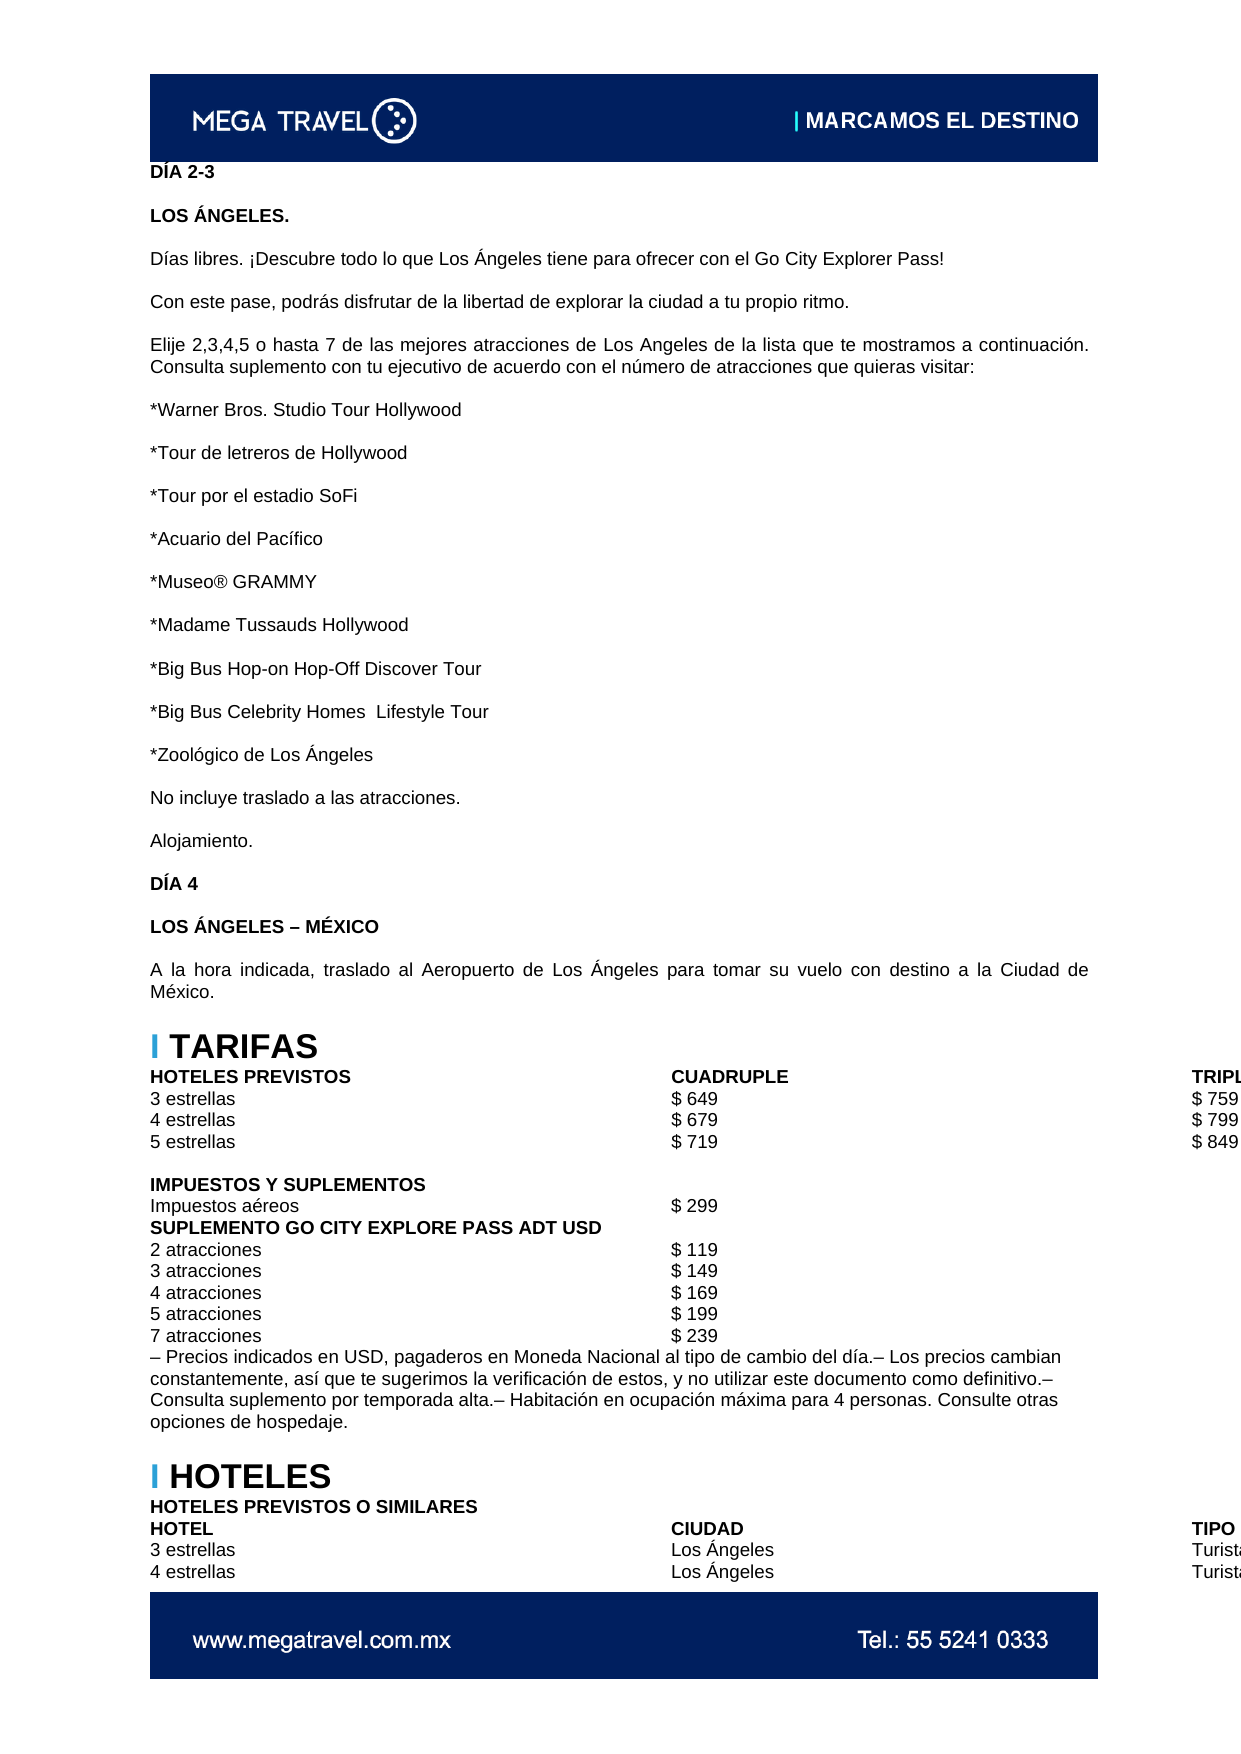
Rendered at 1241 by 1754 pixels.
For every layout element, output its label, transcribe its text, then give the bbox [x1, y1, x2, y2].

table_header TRIPLE [1180, 1066, 1240, 1087]
table_cell $ 799 [1180, 1109, 1240, 1131]
table_cell 3 estrellas [139, 1539, 659, 1561]
table_header CUADRUPLE [660, 1066, 1180, 1087]
table_cell 7 atracciones [139, 1325, 659, 1346]
table_cell CIUDAD [660, 1518, 1180, 1539]
text *Acuario del Pacífico [150, 528, 1090, 549]
text *Warner Bros. Studio Tour Hollywood [150, 398, 1090, 420]
text LOS ÁNGELES – MÉXICO [150, 916, 1090, 938]
table_cell $ 149 [660, 1260, 1180, 1281]
table_cell Los Ángeles [660, 1539, 1180, 1561]
text Días libres. ¡Descubre todo lo que Los Ángeles tiene para ofrecer con el Go City Explorer Pass! [150, 248, 1090, 269]
table_cell 5 atracciones [139, 1303, 659, 1324]
text *Zoológico de Los Ángeles [150, 743, 1090, 765]
table_cell $ 119 [660, 1238, 1180, 1260]
table_header Impuestos aéreos [139, 1195, 659, 1217]
table_header SUPLEMENTO GO CITY EXPLORE PASS ADT USD [139, 1217, 1180, 1238]
text *Tour de letreros de Hollywood [150, 442, 1090, 463]
text DÍA 4 [150, 873, 1090, 894]
table_header HOTELES PREVISTOS O SIMILARES [139, 1496, 1240, 1517]
table_cell 4 estrellas [139, 1561, 659, 1582]
text LOS ÁNGELES. [150, 204, 1090, 226]
table_cell $ 169 [660, 1281, 1180, 1303]
text IMPUESTOS Y SUPLEMENTOS [150, 1174, 1090, 1195]
text Alojamiento. [150, 830, 1090, 851]
table_cell $ 679 [660, 1109, 1180, 1131]
table_cell $ 649 [660, 1088, 1180, 1109]
table_cell 5 estrellas [139, 1131, 660, 1152]
table_cell 3 estrellas [139, 1088, 660, 1109]
text DÍA 2-3 [150, 161, 1090, 183]
picture [150, 1592, 1098, 1679]
table_cell $ 759 [1180, 1088, 1240, 1109]
table_cell 2 atracciones [139, 1238, 659, 1260]
text *Tour por el estadio SoFi [150, 485, 1090, 506]
text *Museo® GRAMMY [150, 571, 1090, 593]
text A la hora indicada, traslado al Aeropuerto de Los Ángeles para tomar su vuelo con destino a la Ciudad de México. [150, 959, 1090, 1002]
table_cell 3 atracciones [139, 1260, 659, 1281]
text *Big Bus Celebrity Homes Lifestyle Tour [150, 700, 1090, 722]
table_cell 4 estrellas [139, 1109, 660, 1131]
text No incluye traslado a las atracciones. [150, 787, 1090, 808]
text – Precios indicados en USD, pagaderos en Moneda Nacional al tipo de cambio del día.– Los precios cambian constantemente, así que te sugerimos la verificación de estos, y no utilizar este documento como definitivo.– Consulta suplemento por temporada alta.– Habitación en ocupación máxima para 4 personas. Consulte otras opciones de hospedaje. [150, 1346, 1090, 1432]
table_cell TIPO [1180, 1518, 1240, 1539]
text Con este pase, podrás disfrutar de la libertad de explorar la ciudad a tu propio ritmo. [150, 291, 1090, 312]
table_cell Turista [1180, 1539, 1240, 1561]
picture [150, 74, 1098, 162]
table_cell HOTEL [139, 1518, 659, 1539]
table_cell $ 719 [660, 1131, 1180, 1152]
table_header HOTELES PREVISTOS [139, 1066, 660, 1087]
text *Big Bus Hop-on Hop-Off Discover Tour [150, 657, 1090, 679]
table_cell 4 atracciones [139, 1281, 659, 1303]
text Elije 2,3,4,5 o hasta 7 de las mejores atracciones de Los Angeles de la lista que te mostramos a continuación. Consulta suplemento con tu ejecutivo de acuerdo con el número de atracciones que quieras visitar: [150, 334, 1090, 377]
table_cell $ 239 [660, 1325, 1180, 1346]
table_cell Turista [1180, 1561, 1240, 1582]
text *Madame Tussauds Hollywood [150, 614, 1090, 636]
table_header $ 299 [660, 1195, 1180, 1217]
table_cell $ 849 [1180, 1131, 1240, 1152]
table_cell $ 199 [660, 1303, 1180, 1324]
table_cell Los Ángeles [660, 1561, 1180, 1582]
